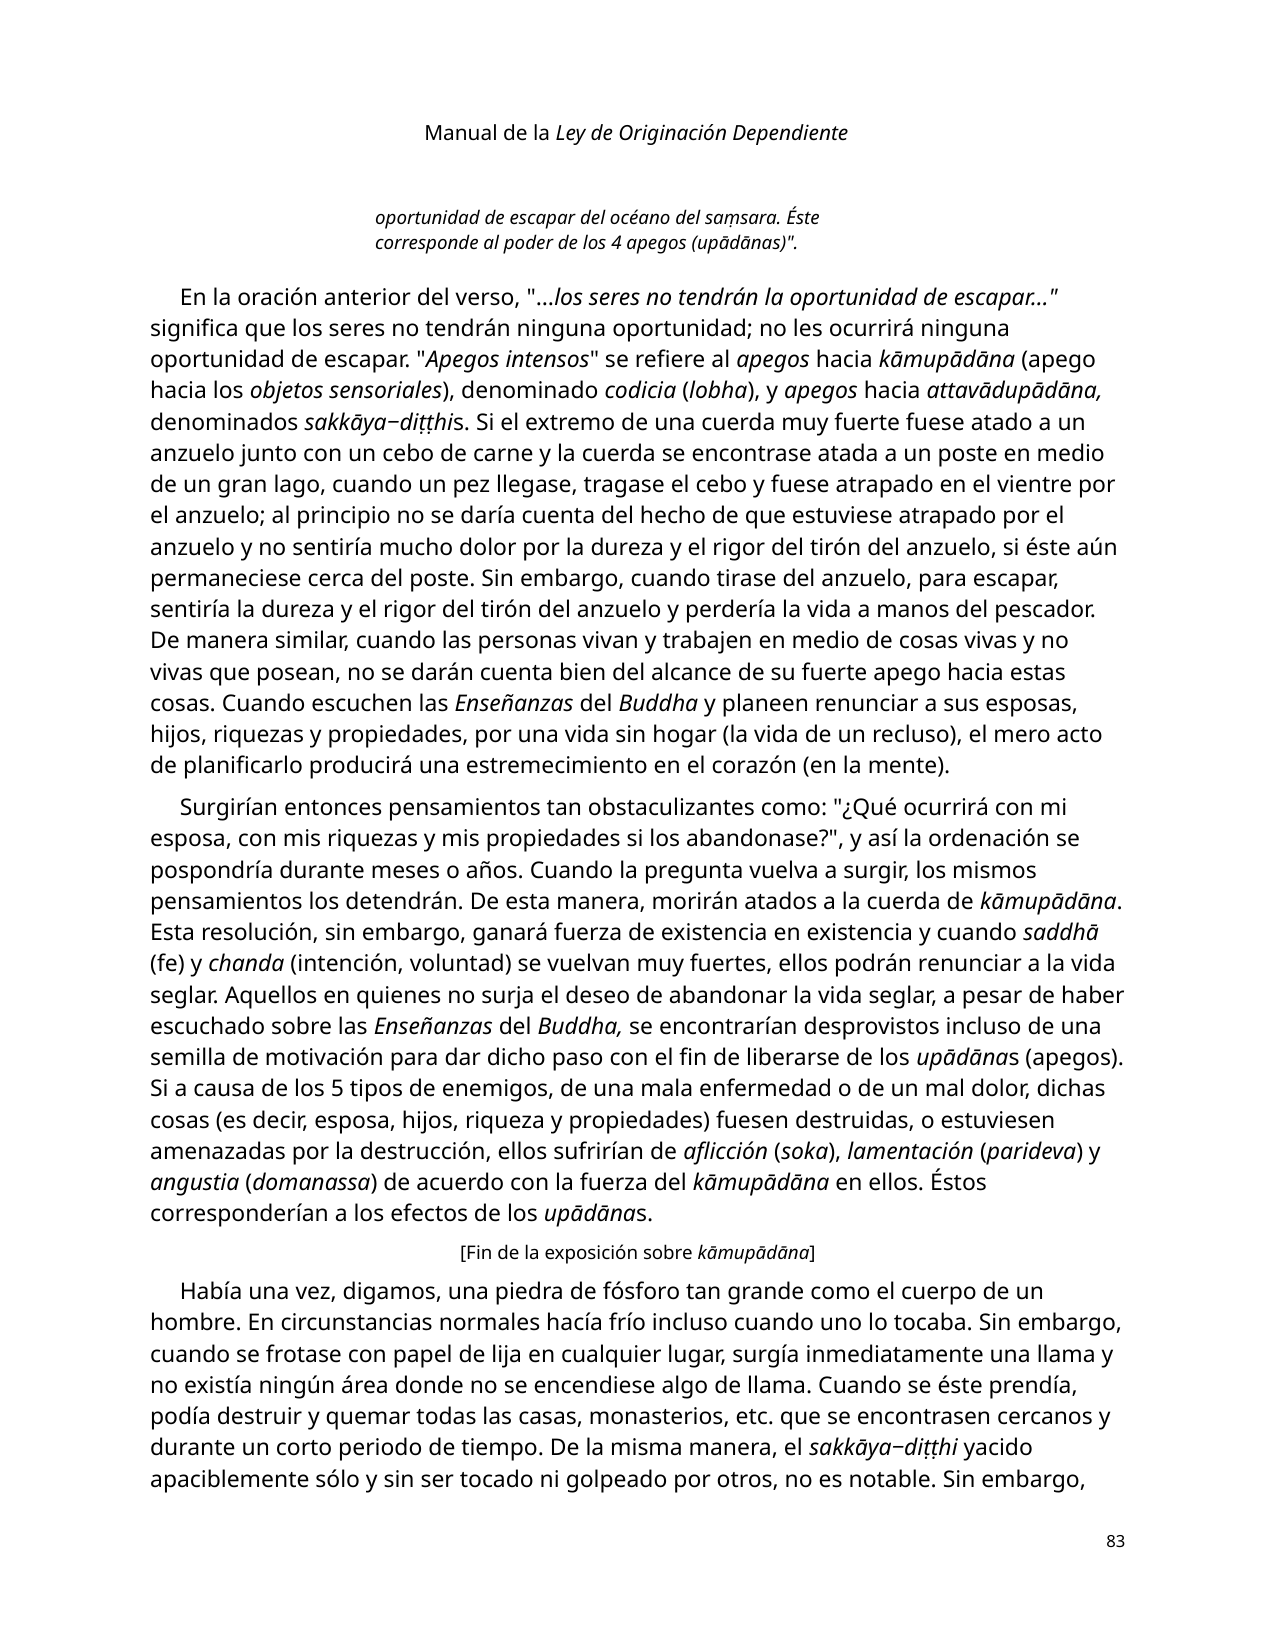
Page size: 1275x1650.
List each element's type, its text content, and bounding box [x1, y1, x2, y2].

text [Fin de la exposición sobre kāmupādāna] [150, 1239, 1125, 1264]
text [375, 204, 889, 255]
text Surgirían entonces pensamientos tan obstaculizantes como: "¿Qué ocurrirá con mi esposa, con mis riquezas y mis propiedades si los abandonase?", y así la ordenación se pospondría durante meses o años. Cuando la pregunta vuelva a surgir, los mismos pensamientos los detendrán. De esta manera, morirán atados a la cuerda de kāmupādāna. Esta resolución, sin embargo, ganará fuerza de existencia en existencia y cuando saddhā (fe) y chanda (intención, voluntad) se vuelvan muy fuertes, ellos podrán renunciar a la vida seglar. Aquellos en quienes no surja el deseo de abandonar la vida seglar, a pesar de haber escuchado sobre las Enseñanzas del Buddha, se encontrarían desprovistos incluso de una semilla de motivación para dar dicho paso con el fin de liberarse de los upādānas (apegos). Si a causa de los 5 tipos de enemigos, de una mala enfermedad o de un mal dolor, dichas cosas (es decir, esposa, hijos, riqueza y propiedades) fuesen destruidas, o estuviesen amenazadas por la destrucción, ellos sufrirían de aflicción (soka), lamentación (parideva) y angustia (domanassa) de acuerdo con la fuerza del kāmupādāna en ellos. Éstos corresponderían a los efectos de los upādānas. [150, 791, 1125, 1229]
text En la oración anterior del verso, "…los seres no tendrán la oportunidad de escapar…" significa que los seres no tendrán ninguna oportunidad; no les ocurrirá ninguna oportunidad de escapar. "Apegos intensos" se refiere al apegos hacia kāmupādāna (apego hacia los objetos sensoriales), denominado codicia (lobha), y apegos hacia attavādupādāna, denominados sakkāya‒diṭṭhis. Si el extremo de una cuerda muy fuerte fuese atado a un anzuelo junto con un cebo de carne y la cuerda se encontrase atada a un poste en medio de un gran lago, cuando un pez llegase, tragase el cebo y fuese atrapado en el vientre por el anzuelo; al principio no se daría cuenta del hecho de que estuviese atrapado por el anzuelo y no sentiría mucho dolor por la dureza y el rigor del tirón del anzuelo, si éste aún permaneciese cerca del poste. Sin embargo, cuando tirase del anzuelo, para escapar, sentiría la dureza y el rigor del tirón del anzuelo y perdería la vida a manos del pescador. De manera similar, cuando las personas vivan y trabajen en medio de cosas vivas y no vivas que posean, no se darán cuenta bien del alcance de su fuerte apego hacia estas cosas. Cuando escuchen las Enseñanzas del Buddha y planeen renunciar a sus esposas, hijos, riquezas y propiedades, por una vida sin hogar (la vida de un recluso), el mero acto de planificarlo producirá una estremecimiento en el corazón (en la mente). [150, 281, 1125, 781]
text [150, 1275, 1125, 1494]
